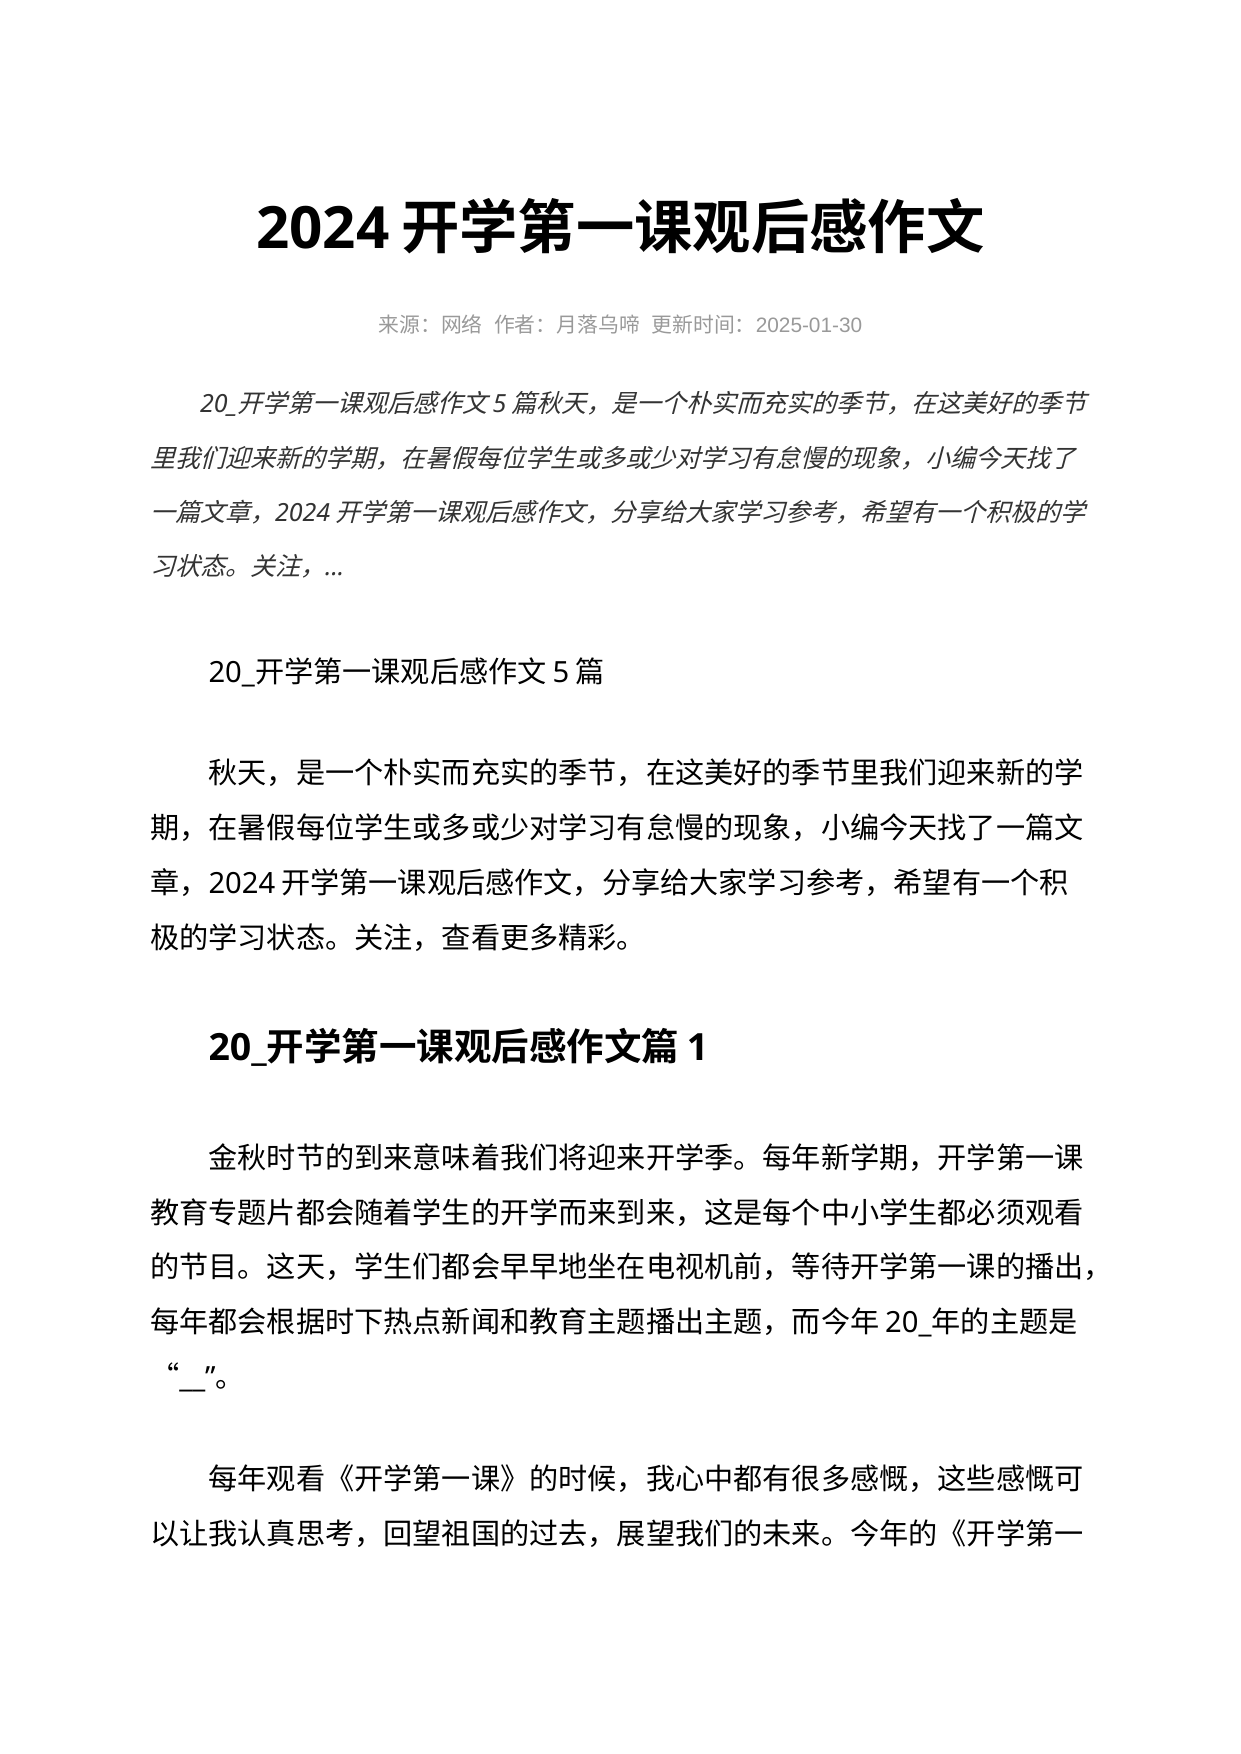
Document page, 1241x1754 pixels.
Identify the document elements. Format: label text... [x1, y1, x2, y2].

text 来源：网络 作者：月落乌啼 更新时间：2025-01-30 [150, 313, 1090, 337]
text 20_开学第一课观后感作文5篇秋天，是一个朴实而充实的季节，在这美好的季节里我们迎来新的学期，在暑假每位学生或多或少对学习有怠慢的现象，小编今天找了一篇文章，2024开学第一课观后感作文，分享给大家学习参考，希望有一个积极的学习状态。关注，... [150, 384, 1090, 583]
text 20_开学第一课观后感作文篇1 [150, 1017, 1090, 1071]
text 20_开学第一课观后感作文5篇 [150, 648, 1090, 691]
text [150, 1456, 1090, 1553]
subtitle 2024开学第一课观后感作文 [150, 181, 1090, 266]
text 秋天，是一个朴实而充实的季节，在这美好的季节里我们迎来新的学期，在暑假每位学生或多或少对学习有怠慢的现象，小编今天找了一篇文章，2024开学第一课观后感作文，分享给大家学习参考，希望有一个积极的学习状态。关注，查看更多精彩。 [150, 750, 1090, 957]
text 金秋时节的到来意味着我们将迎来开学季。每年新学期，开学第一课教育专题片都会随着学生的开学而来到来，这是每个中小学生都必须观看的节目。这天，学生们都会早早地坐在电视机前，等待开学第一课的播出，每年都会根据时下热点新闻和教育主题播出主题，而今年20_年的主题是“__”。 [150, 1134, 1090, 1396]
